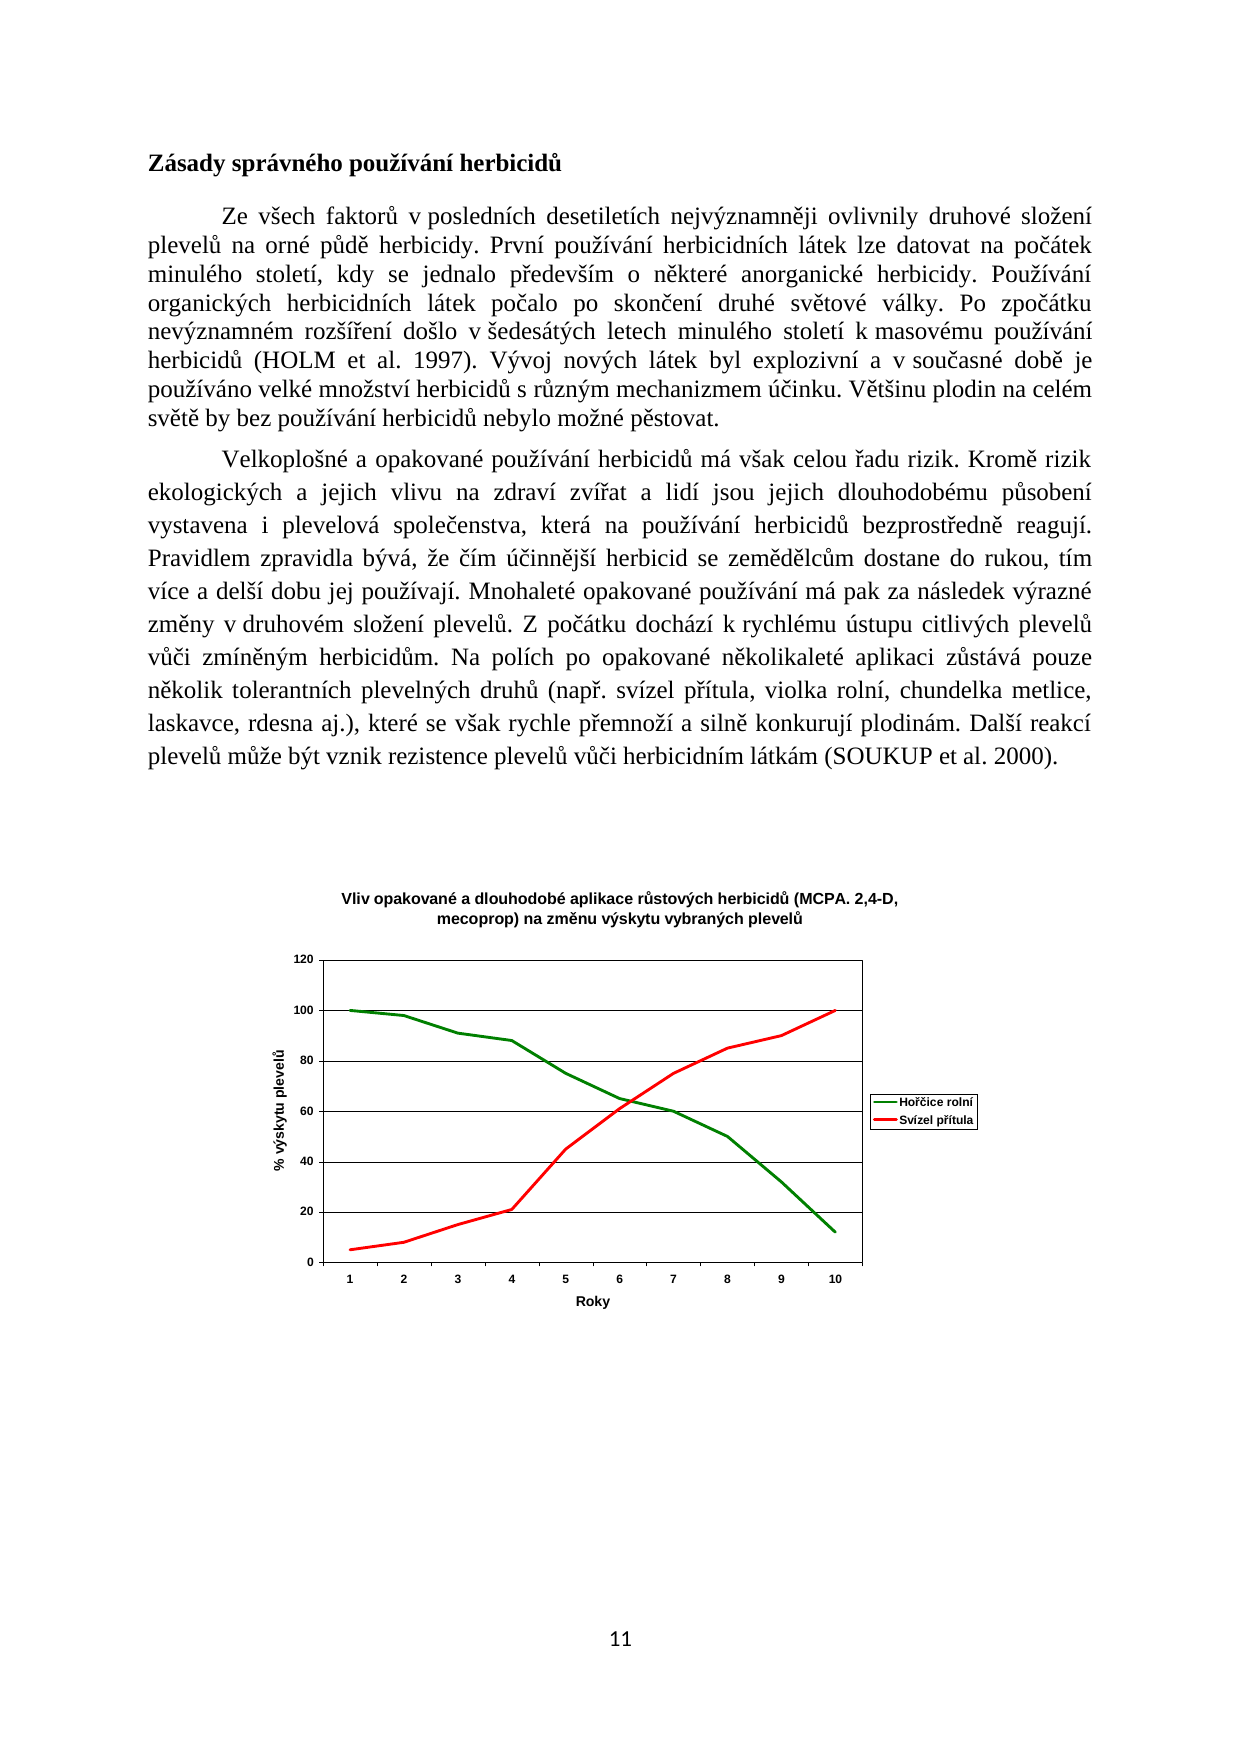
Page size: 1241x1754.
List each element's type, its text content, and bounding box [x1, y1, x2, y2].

text Zásady správného používání herbicidů [148, 148, 1093, 176]
text Velkoplošné a opakované používání herbicidů má však celou řadu rizik. Kromě rizik ekologických a jejich vlivu na zdraví zvířat a lidí jsou jejich dlouhodobému působení vystavena i plevelová společenstva, která na používání herbicidů bezprostředně reagují. Pravidlem zpravidla bývá, že čím účinnější herbicid se zemědělcům dostane do rukou, tím více a delší dobu jej používají. Mnohaleté opakované používání má pak za následek výrazné změny v druhovém složení plevelů. Z počátku dochází k rychlému ústupu citlivých plevelů vůči zmíněným herbicidům. Na polích po opakované několikaleté aplikaci zůstává pouze několik tolerantních plevelných druhů (např. svízel přítula, violka rolní, chundelka metlice, laskavce, rdesna aj.), které se však rychle přemnoží a silně konkurují plodinám. Další reakcí plevelů může být vznik rezistence plevelů vůči herbicidním látkám (SOUKUP et al. 2000). [148, 444, 1093, 770]
text Ze všech faktorů v posledních desetiletích nejvýznamněji ovlivnily druhové složení plevelů na orné půdě herbicidy. První používání herbicidních látek lze datovat na počátek minulého století, kdy se jednalo především o některé anorganické herbicidy. Používání organických herbicidních látek počalo po skončení druhé světové války. Po zpočátku nevýznamném rozšíření došlo v šedesátých letech minulého století k masovému používání herbicidů (HOLM et al. 1997). Vývoj nových látek byl explozivní a v současné době je používáno velké množství herbicidů s různým mechanizmem účinku. Většinu plodin na celém světě by bez používání herbicidů nebylo možné pěstovat. [148, 201, 1093, 431]
